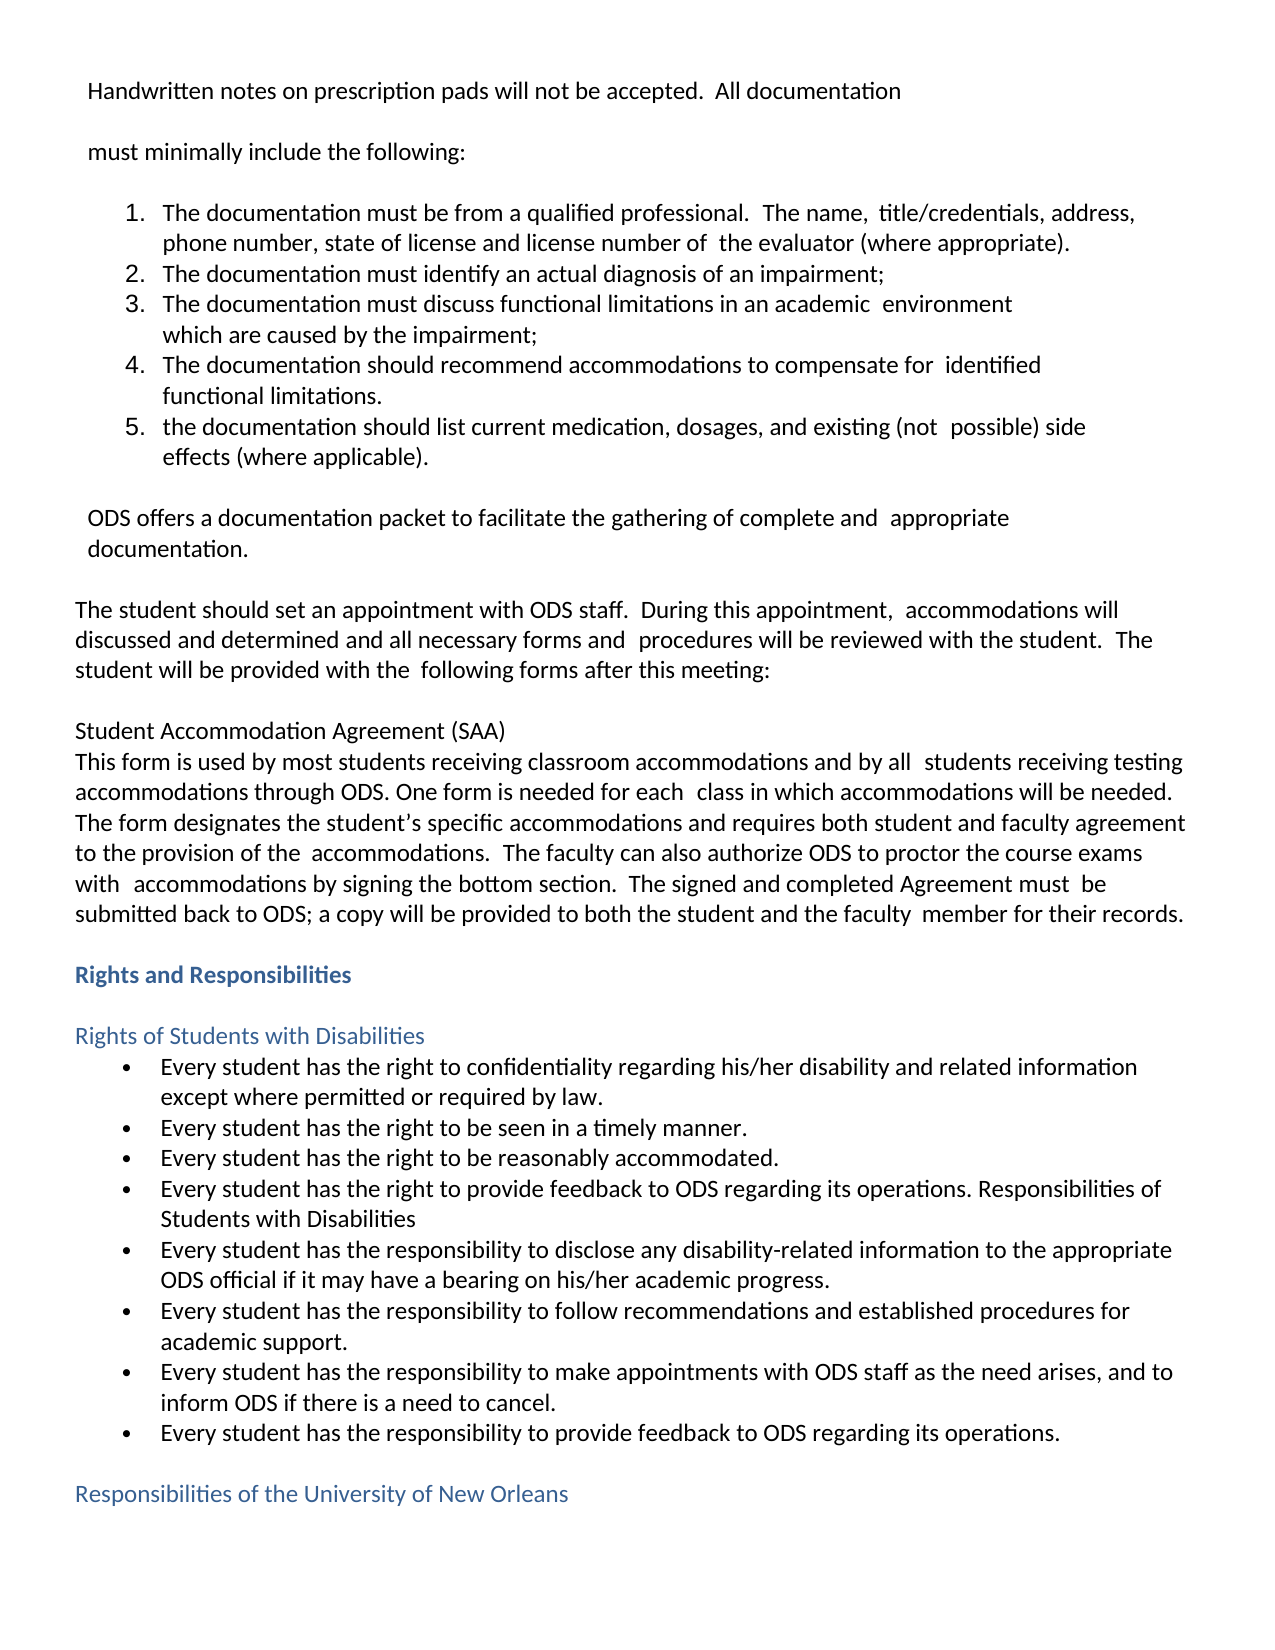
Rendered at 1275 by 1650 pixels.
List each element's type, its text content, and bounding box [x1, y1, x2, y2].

list Every student has the right to be reasonably accommodated. [123, 1142, 1200, 1173]
subtitle Rights of Students with Disabilities [75, 1020, 1200, 1051]
list Every student has the responsibility to make appointments with ODS staff as the need arises, and to inform ODS if there is a need to cancel. [123, 1356, 1200, 1417]
list Every student has the right to provide feedback to ODS regarding its operations. Responsibilities of Students with Disabilities [123, 1173, 1200, 1234]
list Every student has the right to confidentiality regarding his/her disability and related information except where permitted or required by law. [123, 1051, 1200, 1112]
list The documentation must identify an actual diagnosis of an impairment; [125, 258, 1200, 289]
list the documentation should list current medication, dosages, and existing (not possible) side effects (where applicable). [125, 411, 1127, 472]
list Every student has the responsibility to disclose any disability-related information to the appropriate ODS official if it may have a bearing on his/her academic progress. [123, 1234, 1200, 1295]
list The documentation must be from a qualified professional. The name, title/credentials, address, phone number, state of license and license number of the evaluator (where appropriate). [125, 197, 1168, 258]
list Every student has the responsibility to provide feedback to ODS regarding its operations. [123, 1417, 1200, 1448]
list Every student has the right to be seen in a timely manner. [123, 1112, 1200, 1142]
text The student should set an appointment with ODS staff. During this appointment, accommodations will discussed and determined and all necessary forms and procedures will be reviewed with the student. The student will be provided with the following forms after this meeting: [75, 594, 1168, 685]
list Every student has the responsibility to follow recommendations and established procedures for academic support. [123, 1295, 1200, 1356]
text This form is used by most students receiving classroom accommodations and by all students receiving testing accommodations through ODS. One form is needed for each class in which accommodations will be needed. The form designates the student’s specific accommodations and requires both student and faculty agreement to the provision of the accommodations. The faculty can also authorize ODS to proctor the course exams with accommodations by signing the bottom section. The signed and completed Agreement must be submitted back to ODS; a copy will be provided to both the student and the faculty member for their records. [75, 746, 1186, 929]
list The documentation should recommend accommodations to compensate for identified functional limitations. [125, 350, 1127, 411]
text ODS offers a documentation packet to facilitate the gathering of complete and appropriate documentation. [87, 502, 1168, 563]
list The documentation must discuss functional limitations in an academic environment which are caused by the impairment; [125, 289, 1063, 350]
text Student Accommodation Agreement (SAA) [75, 715, 1200, 746]
text Handwritten notes on prescription pads will not be accepted. All documentation must minimally include the following: [87, 75, 902, 167]
subtitle Rights and Responsibilities [75, 959, 1200, 990]
subtitle Responsibilities of the University of New Orleans [75, 1478, 1200, 1509]
